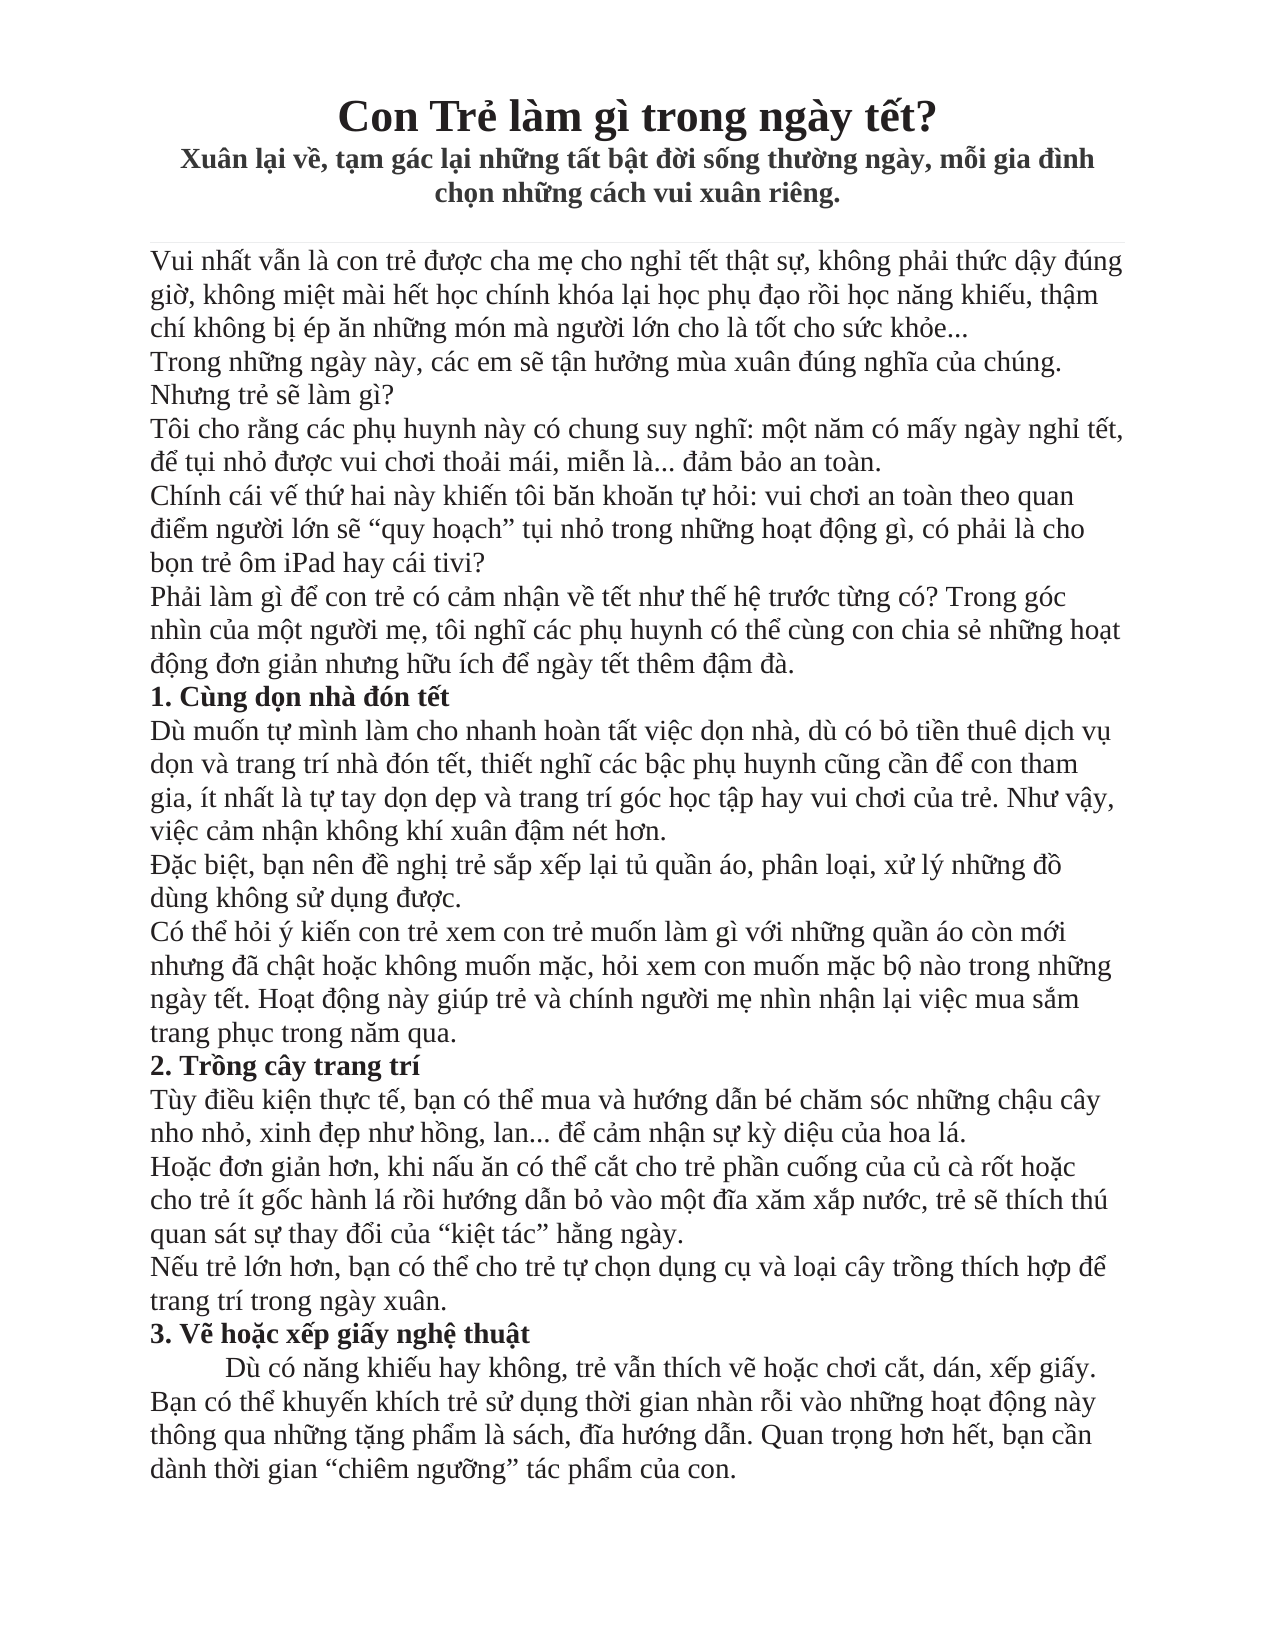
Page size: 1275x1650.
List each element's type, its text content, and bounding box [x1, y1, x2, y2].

text 1. Cùng dọn nhà đón tết [150, 679, 1125, 713]
text Phải làm gì để con trẻ có cảm nhận về tết như thế hệ trước từng có? Trong góc nhìn của một người mẹ, tôi nghĩ các phụ huynh có thể cùng con chia sẻ những hoạt động đơn giản nhưng hữu ích để ngày tết thêm đậm đà. [150, 579, 1125, 679]
text Tùy điều kiện thực tế, bạn có thể mua và hướng dẫn bé chăm sóc những chậu cây nho nhỏ, xinh đẹp như hồng, lan... để cảm nhận sự kỳ diệu của hoa lá. [150, 1082, 1125, 1149]
text Xuân lại về, tạm gác lại những tất bật đời sống thường ngày, mỗi gia đình chọn những cách vui xuân riêng. [150, 141, 1125, 242]
text Dù muốn tự mình làm cho nhanh hoàn tất việc dọn nhà, dù có bỏ tiền thuê dịch vụ dọn và trang trí nhà đón tết, thiết nghĩ các bậc phụ huynh cũng cần để con tham gia, ít nhất là tự tay dọn dẹp và trang trí góc học tập hay vui chơi của trẻ. Như vậy, việc cảm nhận không khí xuân đậm nét hơn. [150, 713, 1125, 847]
text Nếu trẻ lớn hơn, bạn có thể cho trẻ tự chọn dụng cụ và loại cây trồng thích hợp để trang trí trong ngày xuân. [150, 1249, 1125, 1317]
text 3. Vẽ hoặc xếp giấy nghệ thuật [150, 1317, 1125, 1350]
text Chính cái vế thứ hai này khiến tôi băn khoăn tự hỏi: vui chơi an toàn theo quan điểm người lớn sẽ “quy hoạch” tụi nhỏ trong những hoạt động gì, có phải là cho bọn trẻ ôm iPad hay cái tivi? [150, 478, 1125, 579]
text Tôi cho rằng các phụ huynh này có chung suy nghĩ: một năm có mấy ngày nghỉ tết, để tụi nhỏ được vui chơi thoải mái, miễn là... đảm bảo an toàn. [150, 411, 1125, 478]
text Dù có năng khiếu hay không, trẻ vẫn thích vẽ hoặc chơi cắt, dán, xếp giấy. Bạn có thể khuyến khích trẻ sử dụng thời gian nhàn rỗi vào những hoạt động này thông qua những tặng phẩm là sách, đĩa hướng dẫn. Quan trọng hơn hết, bạn cần dành thời gian “chiêm ngưỡng” tác phẩm của con. [150, 1350, 1125, 1484]
text Trong những ngày này, các em sẽ tận hưởng mùa xuân đúng nghĩa của chúng. Nhưng trẻ sẽ làm gì? [150, 344, 1125, 411]
text Con Trẻ làm gì trong ngày tết? [150, 89, 1125, 141]
text Vui nhất vẫn là con trẻ được cha mẹ cho nghỉ tết thật sự, không phải thức dậy đúng giờ, không miệt mài hết học chính khóa lại học phụ đạo rồi học năng khiếu, thậm chí không bị ép ăn những món mà người lớn cho là tốt cho sức khỏe... [150, 243, 1125, 344]
text Hoặc đơn giản hơn, khi nấu ăn có thể cắt cho trẻ phần cuống của củ cà rốt hoặc cho trẻ ít gốc hành lá rồi hướng dẫn bỏ vào một đĩa xăm xắp nước, trẻ sẽ thích thú quan sát sự thay đổi của “kiệt tác” hằng ngày. [150, 1149, 1125, 1249]
text Đặc biệt, bạn nên đề nghị trẻ sắp xếp lại tủ quần áo, phân loại, xử lý những đồ dùng không sử dụng được. [150, 847, 1125, 914]
text Có thể hỏi ý kiến con trẻ xem con trẻ muốn làm gì với những quần áo còn mới nhưng đã chật hoặc không muốn mặc, hỏi xem con muốn mặc bộ nào trong những ngày tết. Hoạt động này giúp trẻ và chính người mẹ nhìn nhận lại việc mua sắm trang phục trong năm qua. [150, 914, 1125, 1048]
text 2. Trồng cây trang trí [150, 1048, 1125, 1082]
